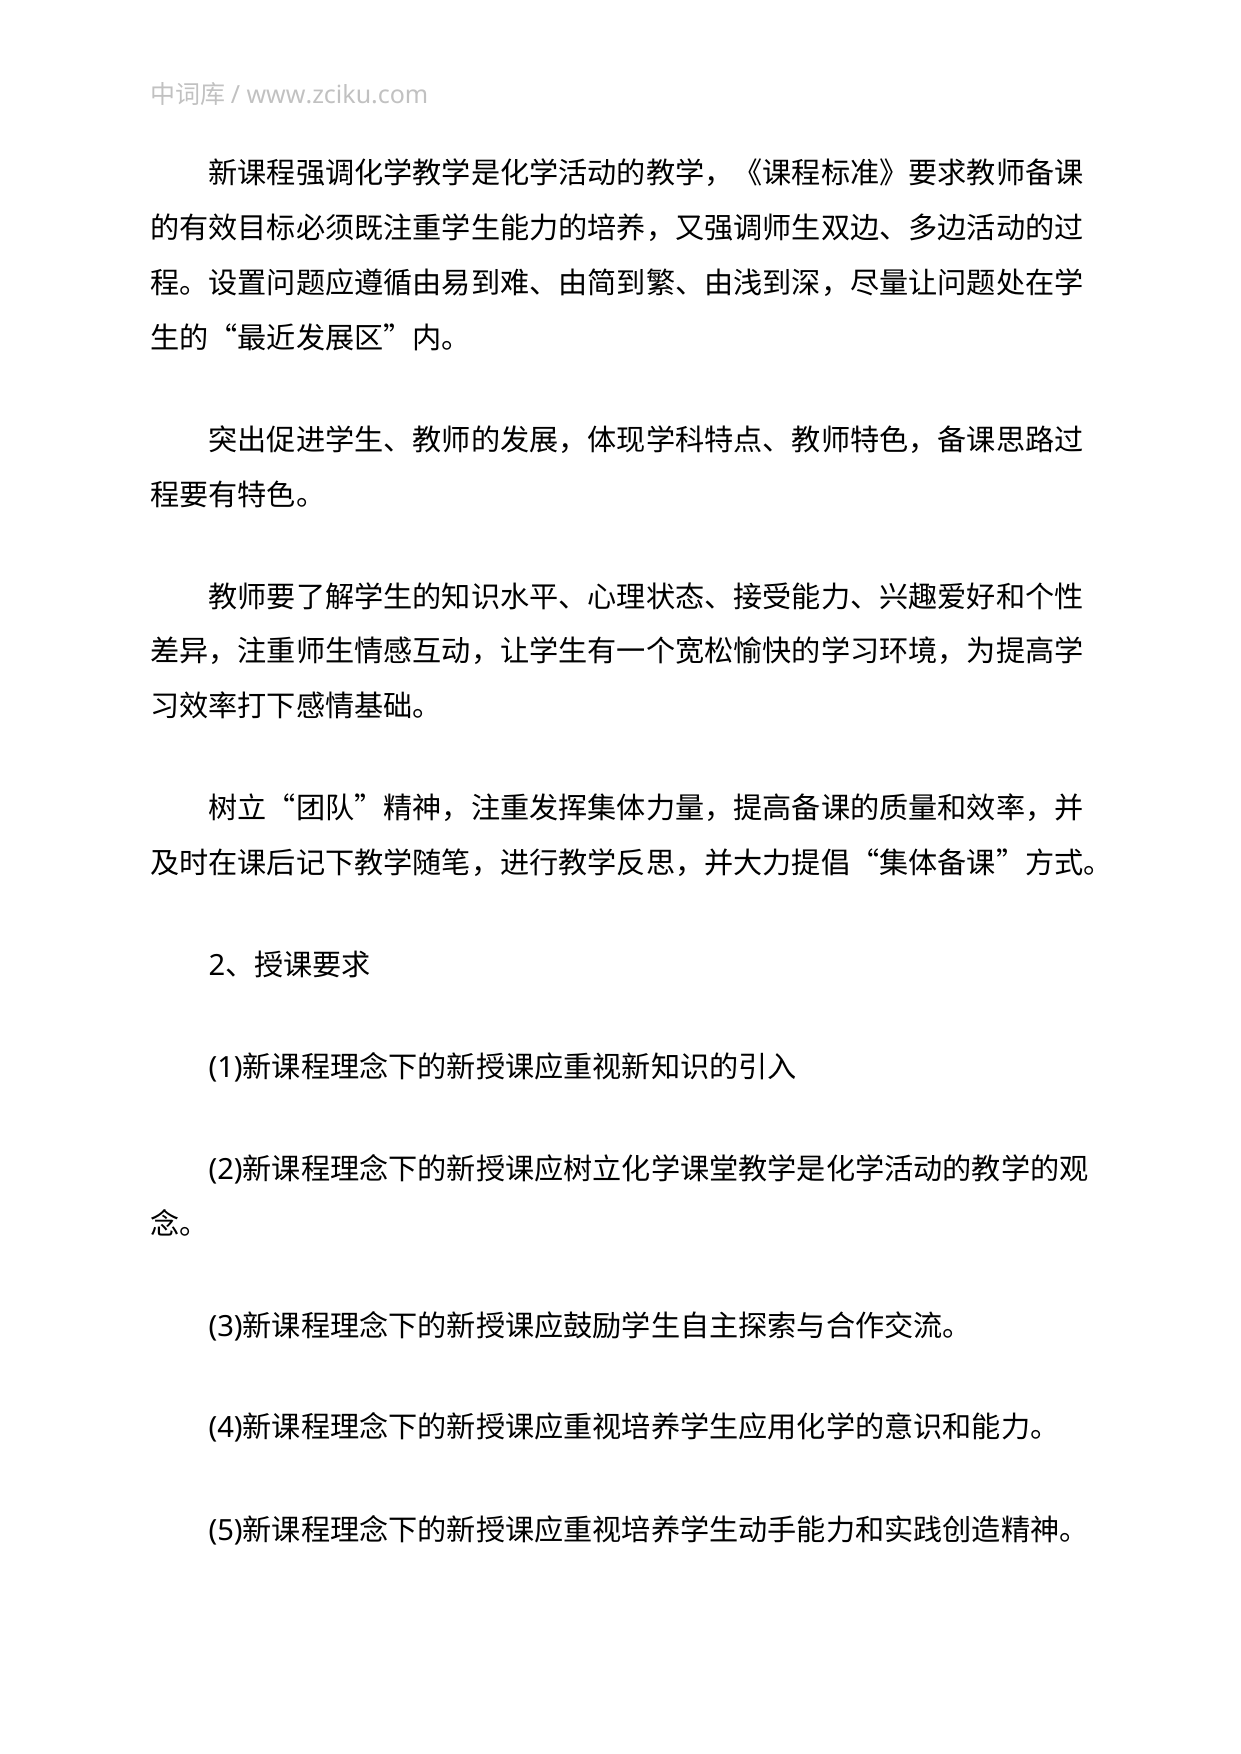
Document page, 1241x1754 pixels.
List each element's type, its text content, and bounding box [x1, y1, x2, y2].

text 教师要了解学生的知识水平、心理状态、接受能力、兴趣爱好和个性差异，注重师生情感互动，让学生有一个宽松愉快的学习环境，为提高学习效率打下感情基础。 [150, 573, 1090, 725]
text (4)新课程理念下的新授课应重视培养学生应用化学的意识和能力。 [150, 1404, 1090, 1446]
text 树立“团队”精神，注重发挥集体力量，提高备课的质量和效率，并及时在课后记下教学随笔，进行教学反思，并大力提倡“集体备课”方式。 [150, 785, 1090, 882]
text 突出促进学生、教师的发展，体现学科特点、教师特色，备课思路过程要有特色。 [150, 416, 1090, 514]
text 新课程强调化学教学是化学活动的教学，《课程标准》要求教师备课的有效目标必须既注重学生能力的培养，又强调师生双边、多边活动的过程。设置问题应遵循由易到难、由简到繁、由浅到深，尽量让问题处在学生的“最近发展区”内。 [150, 150, 1090, 357]
text (1)新课程理念下的新授课应重视新知识的引入 [150, 1043, 1090, 1086]
text (3)新课程理念下的新授课应鼓励学生自主探索与合作交流。 [150, 1302, 1090, 1344]
text (2)新课程理念下的新授课应树立化学课堂教学是化学活动的教学的观念。 [150, 1145, 1090, 1243]
text 2、授课要求 [150, 941, 1090, 984]
text (5)新课程理念下的新授课应重视培养学生动手能力和实践创造精神。 [150, 1506, 1090, 1548]
